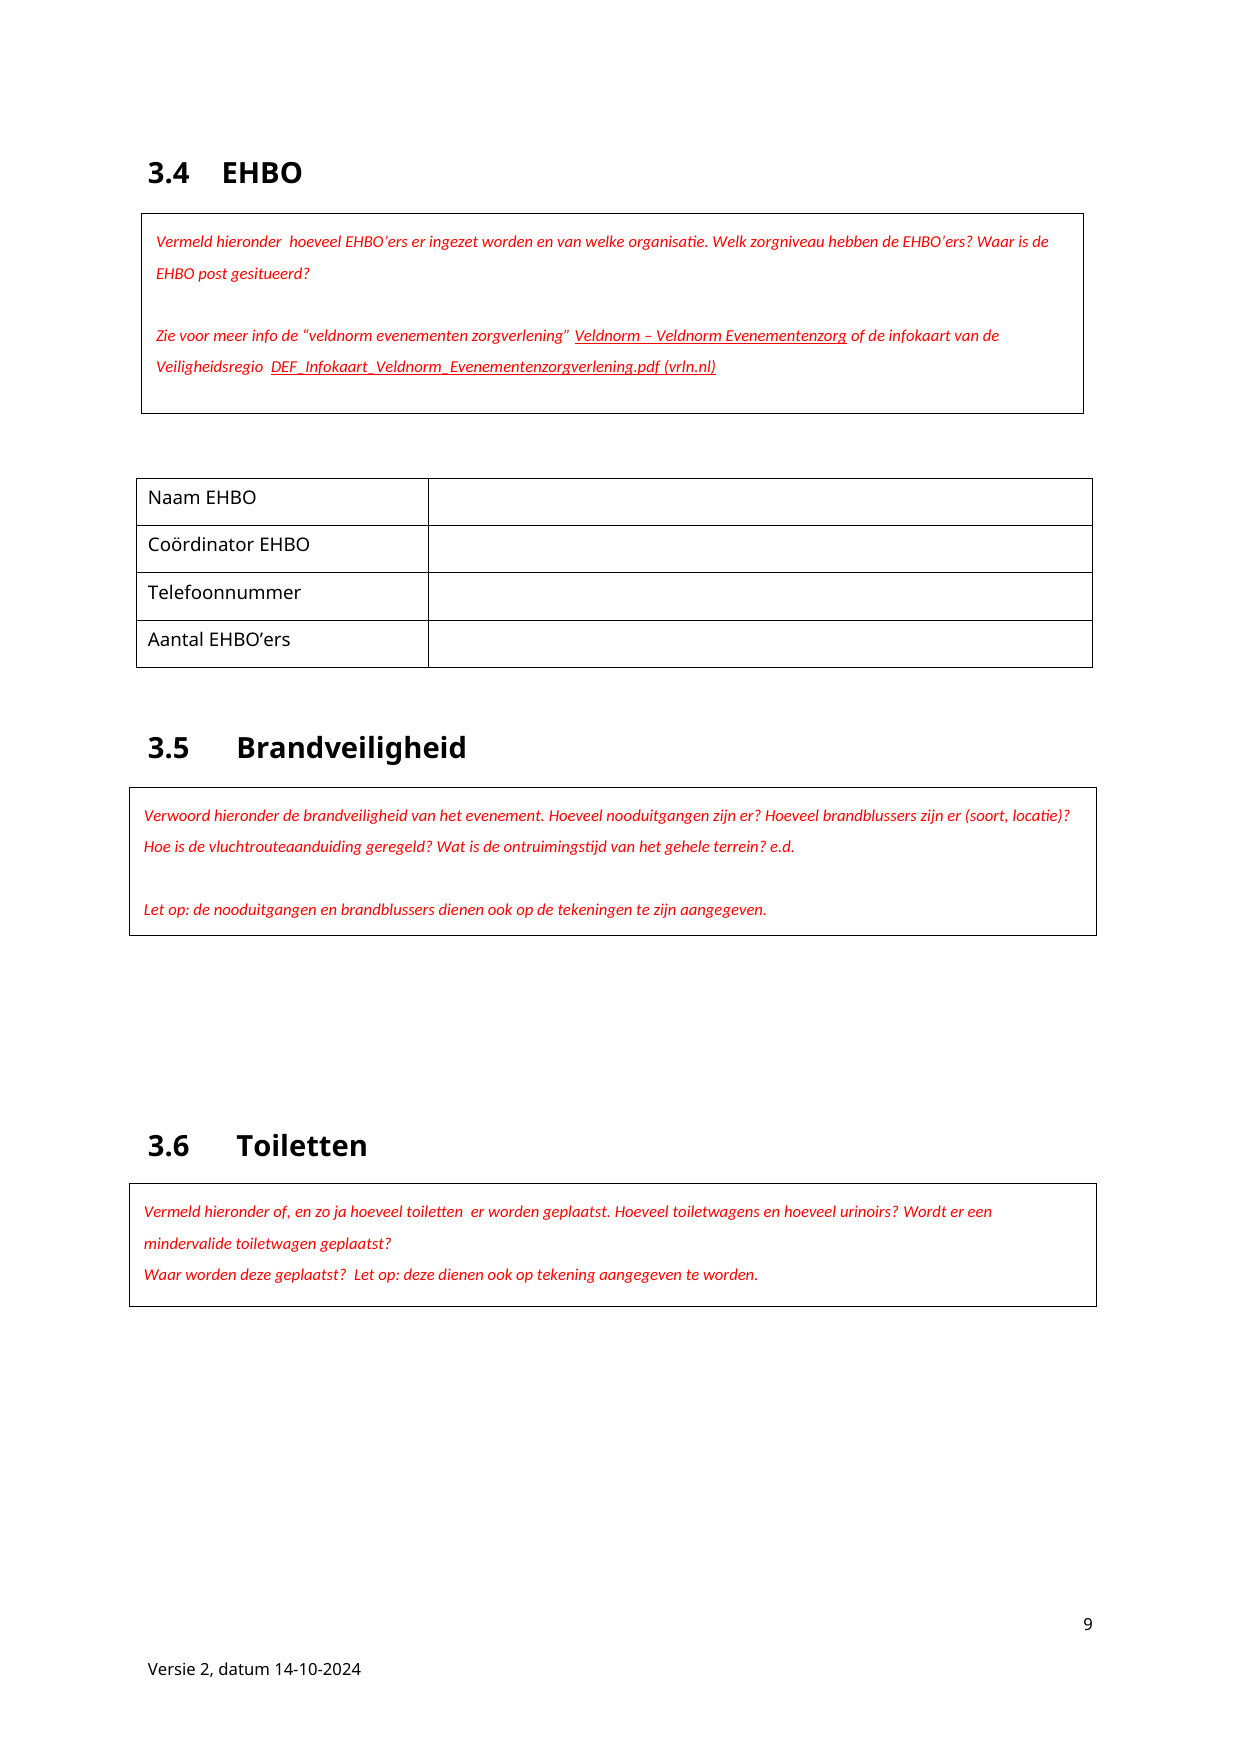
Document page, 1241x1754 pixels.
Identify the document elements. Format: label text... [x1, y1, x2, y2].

text 3.4 EHBO [148, 152, 1093, 192]
table_header Naam EHBO [137, 479, 428, 525]
table_cell Telefoonnummer [137, 573, 428, 619]
table_cell [429, 621, 1092, 667]
table_cell [429, 526, 1092, 572]
subtitle 3.5 Brandveiligheid [148, 727, 1093, 767]
table_cell [429, 573, 1092, 619]
table_header [429, 479, 1092, 525]
table_cell Coördinator EHBO [137, 526, 428, 572]
table_cell Aantal EHBO’ers [137, 621, 428, 667]
subtitle 3.6 Toiletten [148, 1125, 1093, 1164]
